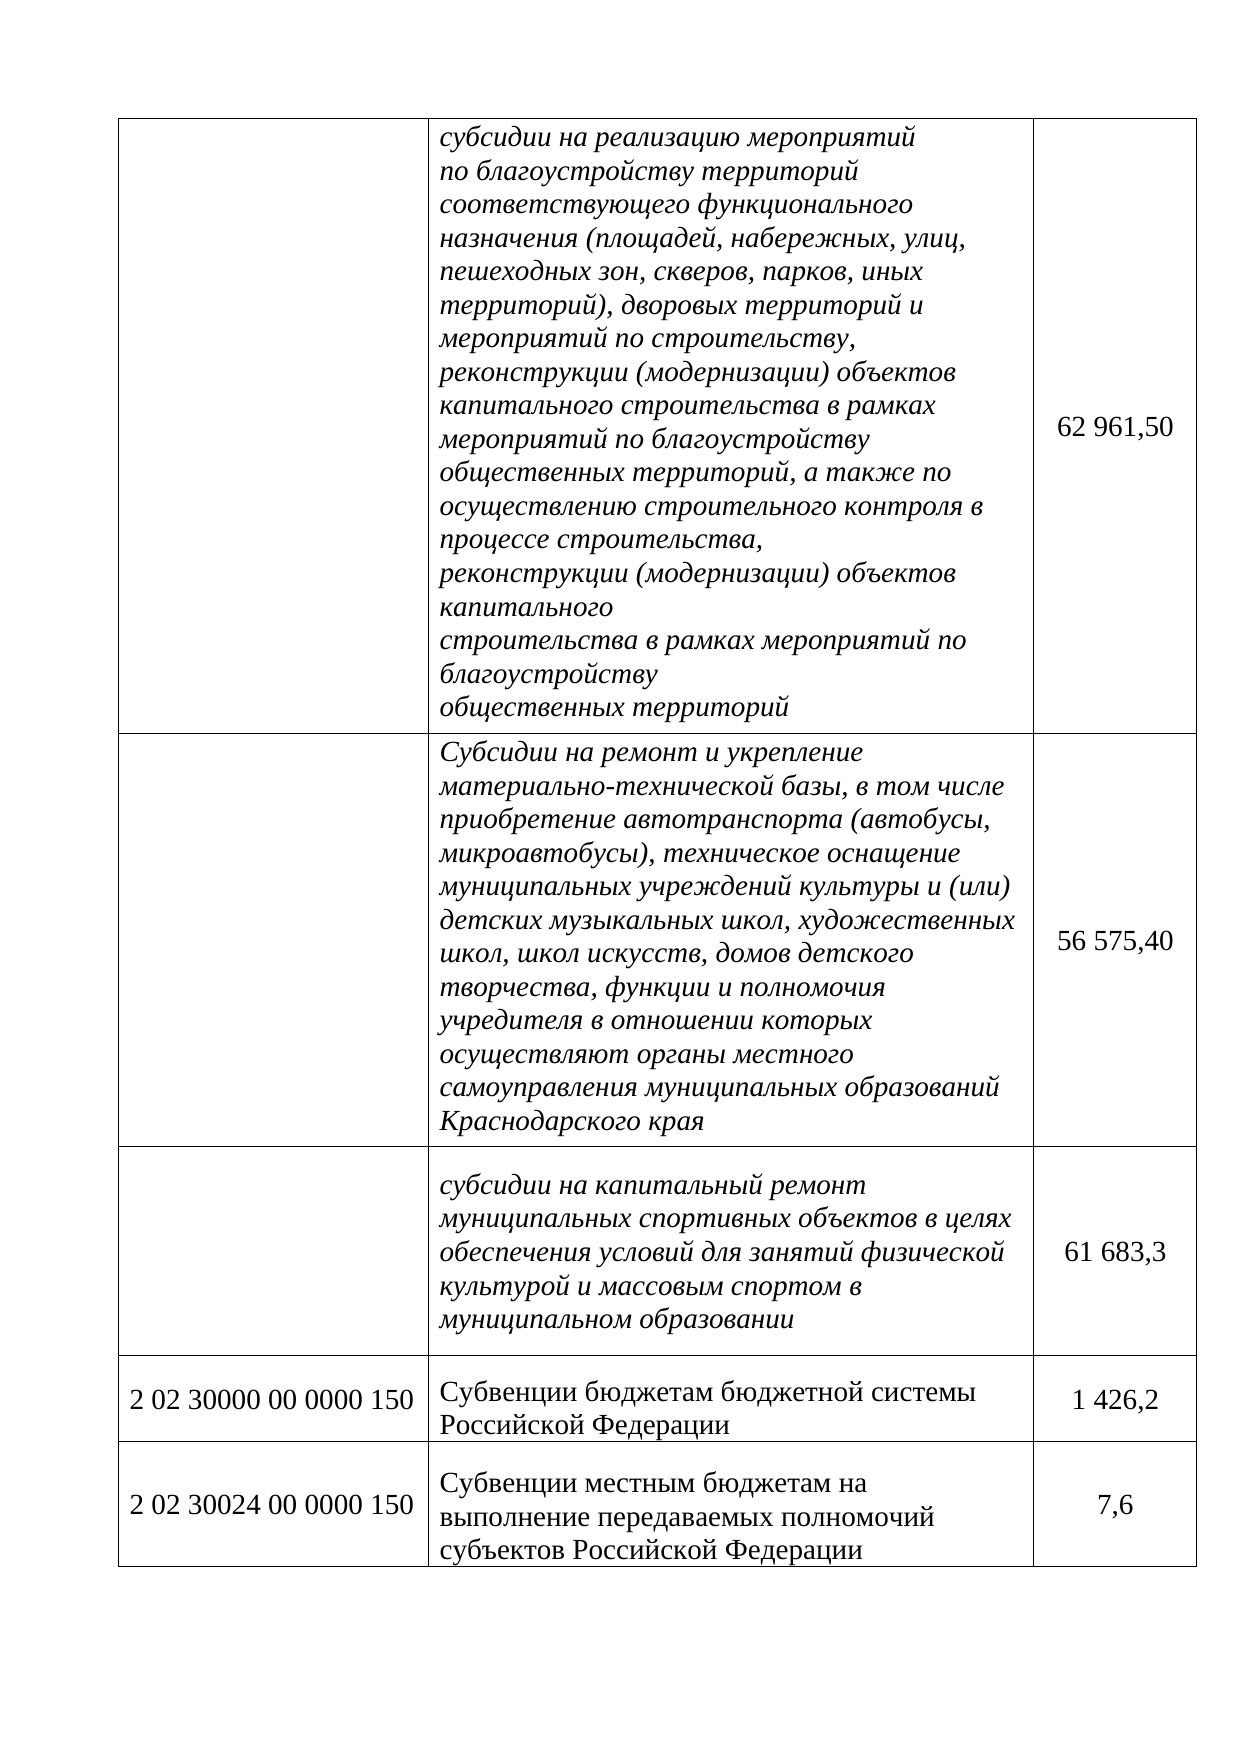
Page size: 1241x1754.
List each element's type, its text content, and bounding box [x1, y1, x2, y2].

table_cell [119, 734, 428, 1146]
table_cell 2 02 30024 00 0000 150 [119, 1442, 428, 1566]
table_cell 1 426,2 [1034, 1356, 1196, 1441]
table_cell Субсидии на ремонт и укрепление материально-технической базы, в том числе приобретение автотранспорта (автобусы, микроавтобусы), техническое оснащение муниципальных учреждений культуры и (или) детских музыкальных школ, художественных школ, школ искусств, домов детского творчества, функции и полномочия учредителя в отношении которых осуществляют органы местного самоуправления муниципальных образований Краснодарского края [429, 734, 1033, 1146]
table_cell Субвенции бюджетам бюджетной системы Российской Федерации [429, 1356, 1033, 1441]
table_cell 62 961,50 [1034, 119, 1196, 733]
table_cell субсидии на реализацию мероприятий по благоустройству территорий соответствующего функционального назначения (площадей, набережных, улиц, пешеходных зон, скверов, парков, иных территорий), дворовых территорий и мероприятий по строительству, реконструкции (модернизации) объектов капитального строительства в рамках мероприятий по благоустройству общественных территорий, а также по осуществлению строительного контроля в процессе строительства, реконструкции (модернизации) объектов капитального строительства в рамках мероприятий по благоустройству общественных территорий [429, 119, 1033, 733]
table_cell 61 683,3 [1034, 1147, 1196, 1355]
table_cell 7,6 [1034, 1442, 1196, 1566]
table_cell [119, 119, 428, 733]
table_cell Субвенции местным бюджетам на выполнение передаваемых полномочий субъектов Российской Федерации [429, 1442, 1033, 1566]
table_cell 2 02 30000 00 0000 150 [119, 1356, 428, 1441]
table_cell субсидии на капитальный ремонт муниципальных спортивных объектов в целях обеспечения условий для занятий физической культурой и массовым спортом в муниципальном образовании [429, 1147, 1033, 1355]
table_cell [119, 1147, 428, 1355]
table_cell 56 575,40 [1034, 734, 1196, 1146]
